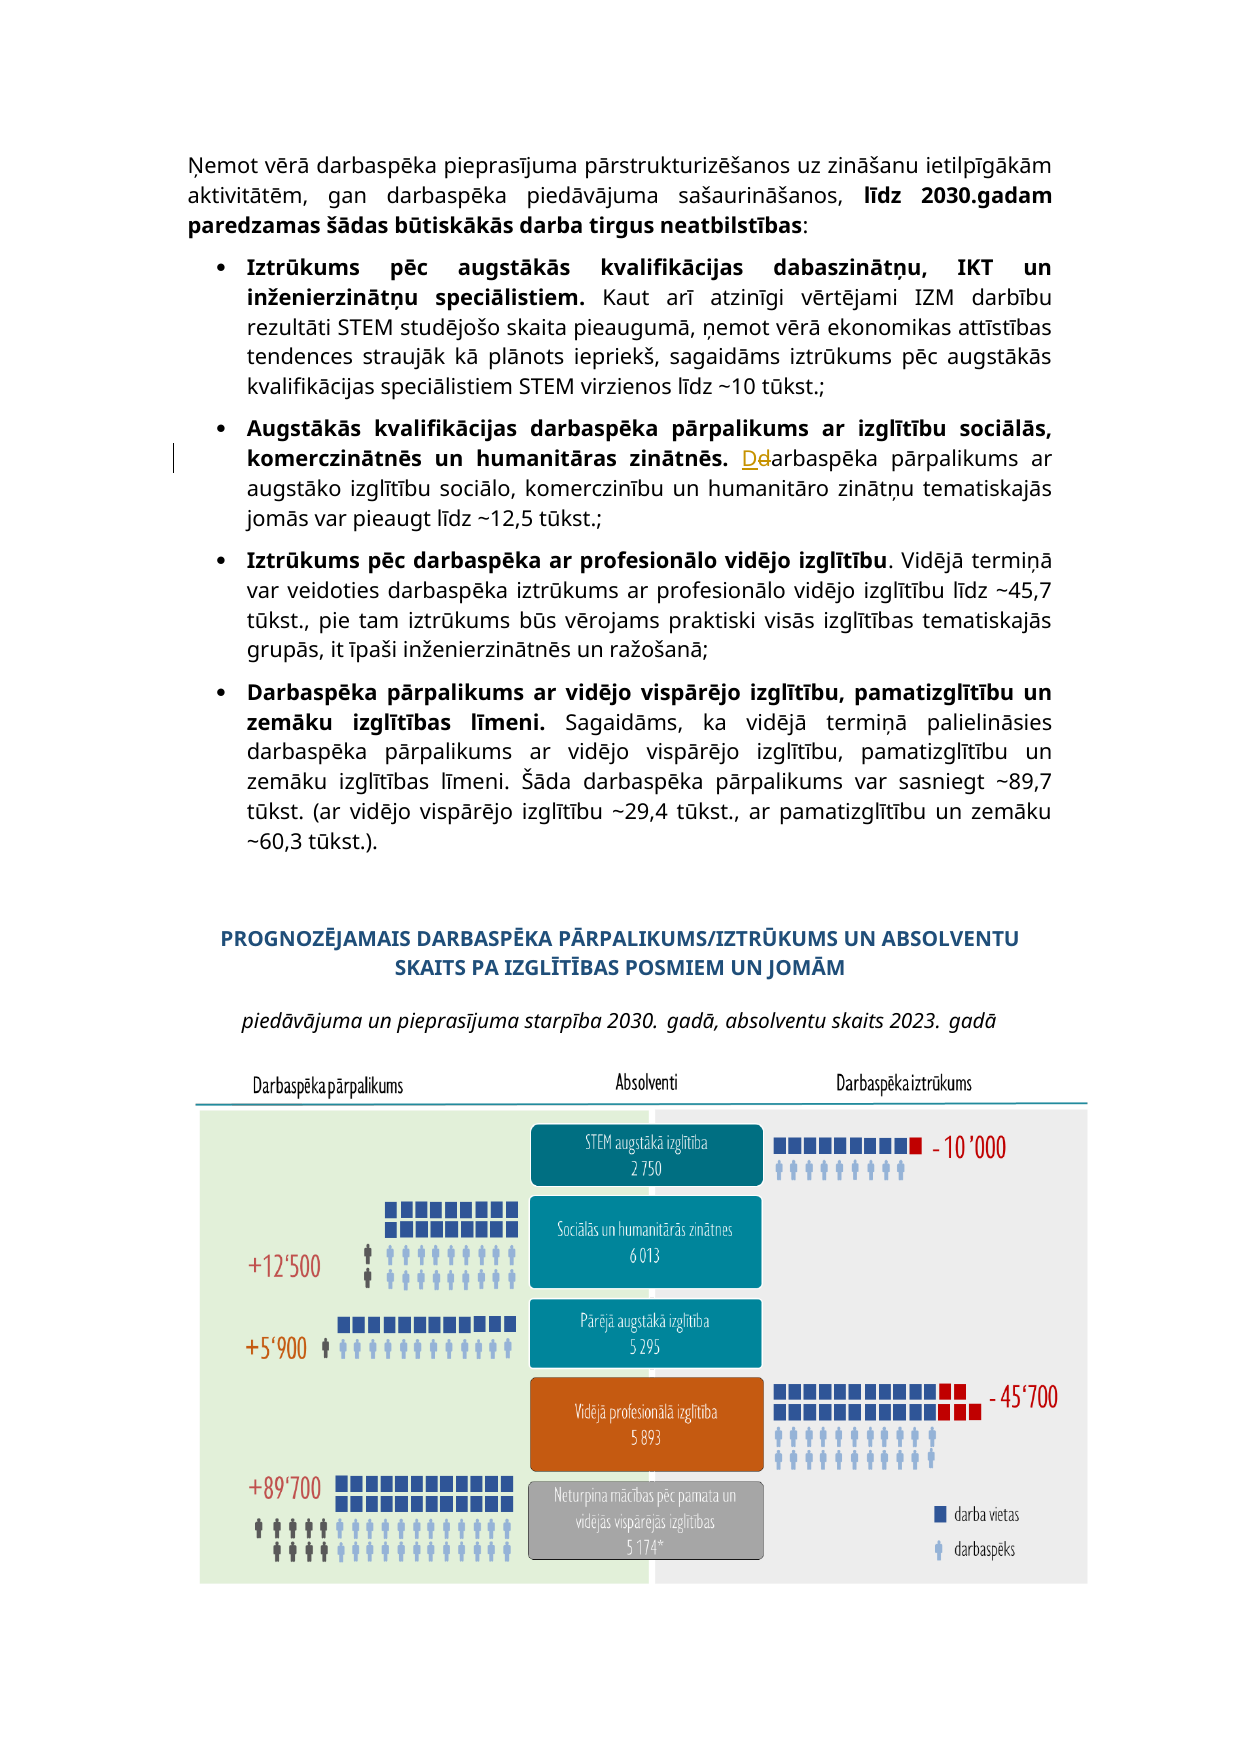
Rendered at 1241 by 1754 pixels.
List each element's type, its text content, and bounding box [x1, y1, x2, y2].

text piedāvājuma un pieprasījuma starpība 2030. gadā, absolventu skaits 2023. gadā [187, 1006, 1053, 1034]
text Ņemot vērā darbaspēka pieprasījuma pārstrukturizēšanos uz zināšanu ietilpīgākām aktivitātēm, gan darbaspēka piedāvājuma sašaurināšanos, līdz 2030.gadam paredzamas šādas būtiskākās darba tirgus neatbilstības: [187, 150, 1053, 239]
list Darbaspēka pārpalikums ar vidējo vispārējo izglītību, pamatizglītību un zemāku izglītības līmeni. Sagaidāms, ka vidējā termiņā palielināsies darbaspēka pārpalikums ar vidējo vispārējo izglītību, pamatizglītību un zemāku izglītības līmeni. Šāda darbaspēka pārpalikums var sasniegt ~89,7 tūkst. (ar vidējo vispārējo izglītību ~29,4 tūkst., ar pamatizglītību un zemāku ~60,3 tūkst.). [217, 677, 1053, 855]
picture [187, 1059, 1096, 1584]
text PROGNOZĒJAMAIS DARBASPĒKA PĀRPALIKUMS/IZTRŪKUMS UN ABSOLVENTU SKAITS PA IZGLĪTĪBAS POSMIEM UN JOMĀM [187, 924, 1053, 981]
list Iztrūkums pēc augstākās kvalifikācijas dabaszinātņu, IKT un inženierzinātņu speciālistiem. Kaut arī atzinīgi vērtējami IZM darbību rezultāti STEM studējošo skaita pieaugumā, ņemot vērā ekonomikas attīstības tendences straujāk kā plānots iepriekš, sagaidāms iztrūkums pēc augstākās kvalifikācijas speciālistiem STEM virzienos līdz ~10 tūkst.; [217, 252, 1053, 401]
list Augstākās kvalifikācijas darbaspēka pārpalikums ar izglītību sociālās, komerczinātnēs un humanitāras zinātnēs. arbaspēka pārpalikums ar augstāko izglītību sociālo, komerczinību un humanitāro zinātņu tematiskajās jomās var pieaugt līdz ~12,5 tūkst.; [217, 413, 1053, 532]
list Iztrūkums pēc darbaspēka ar profesionālo vidējo izglītību. Vidējā termiņā var veidoties darbaspēka iztrūkums ar profesionālo vidējo izglītību līdz ~45,7 tūkst., pie tam iztrūkums būs vērojams praktiski visās izglītības tematiskajās grupās, it īpaši inženierzinātnēs un ražošanā; [217, 545, 1053, 664]
